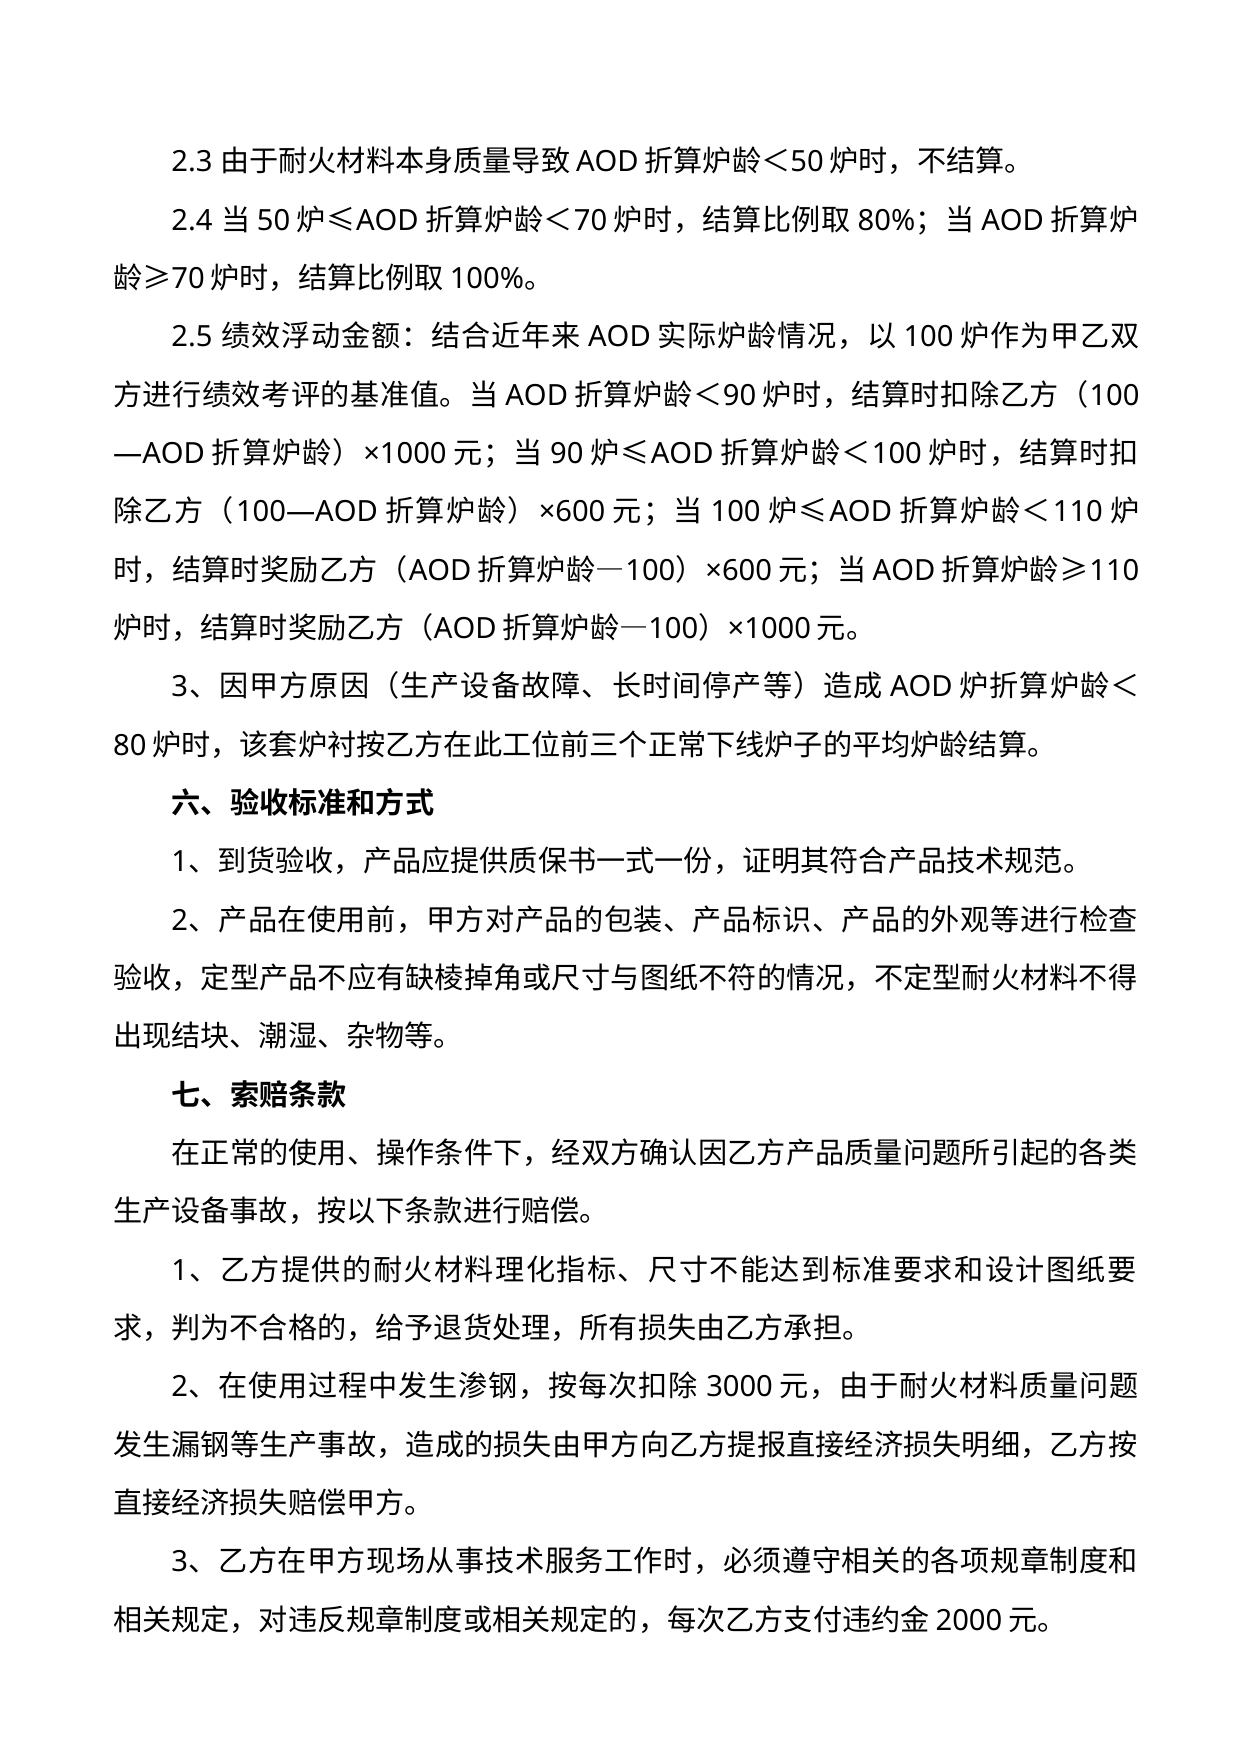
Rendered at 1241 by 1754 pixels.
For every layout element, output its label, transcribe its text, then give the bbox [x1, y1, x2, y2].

text 2.5 绩效浮动金额：结合近年来AOD实际炉龄情况，以100炉作为甲乙双方进行绩效考评的基准值。当AOD折算炉龄＜90炉时，结算时扣除乙方（100—AOD折算炉龄）×1000元；当90炉≤AOD折算炉龄＜100炉时，结算时扣除乙方（100—AOD折算炉龄）×600元；当100炉≤AOD折算炉龄＜110炉时，结算时奖励乙方（AOD折算炉龄—100）×600元；当AOD折算炉龄≥110炉时，结算时奖励乙方（AOD折算炉龄—100）×1000元。 [113, 300, 1140, 650]
text 七、索赔条款 [113, 1058, 1140, 1117]
text 2、在使用过程中发生渗钢，按每次扣除3000元，由于耐火材料质量问题发生漏钢等生产事故，造成的损失由甲方向乙方提报直接经济损失明细，乙方按直接经济损失赔偿甲方。 [113, 1350, 1140, 1525]
text 2.4 当50炉≤AOD折算炉龄＜70炉时，结算比例取80%；当AOD折算炉龄≥70炉时，结算比例取100%。 [113, 183, 1140, 300]
text 1、乙方提供的耐火材料理化指标、尺寸不能达到标准要求和设计图纸要求，判为不合格的，给予退货处理，所有损失由乙方承担。 [113, 1233, 1140, 1350]
text 1、到货验收，产品应提供质保书一式一份，证明其符合产品技术规范。 [113, 825, 1140, 883]
text 六、验收标准和方式 [113, 767, 1140, 825]
text 2、产品在使用前，甲方对产品的包装、产品标识、产品的外观等进行检查验收，定型产品不应有缺棱掉角或尺寸与图纸不符的情况，不定型耐火材料不得出现结块、潮湿、杂物等。 [113, 883, 1140, 1058]
text 3、因甲方原因（生产设备故障、长时间停产等）造成AOD炉折算炉龄＜80炉时，该套炉衬按乙方在此工位前三个正常下线炉子的平均炉龄结算。 [113, 650, 1140, 767]
text 2.3 由于耐火材料本身质量导致AOD折算炉龄＜50炉时，不结算。 [113, 125, 1140, 183]
text 在正常的使用、操作条件下，经双方确认因乙方产品质量问题所引起的各类生产设备事故，按以下条款进行赔偿。 [113, 1117, 1140, 1233]
text 3、乙方在甲方现场从事技术服务工作时，必须遵守相关的各项规章制度和相关规定，对违反规章制度或相关规定的，每次乙方支付违约金2000元。 [113, 1525, 1140, 1642]
